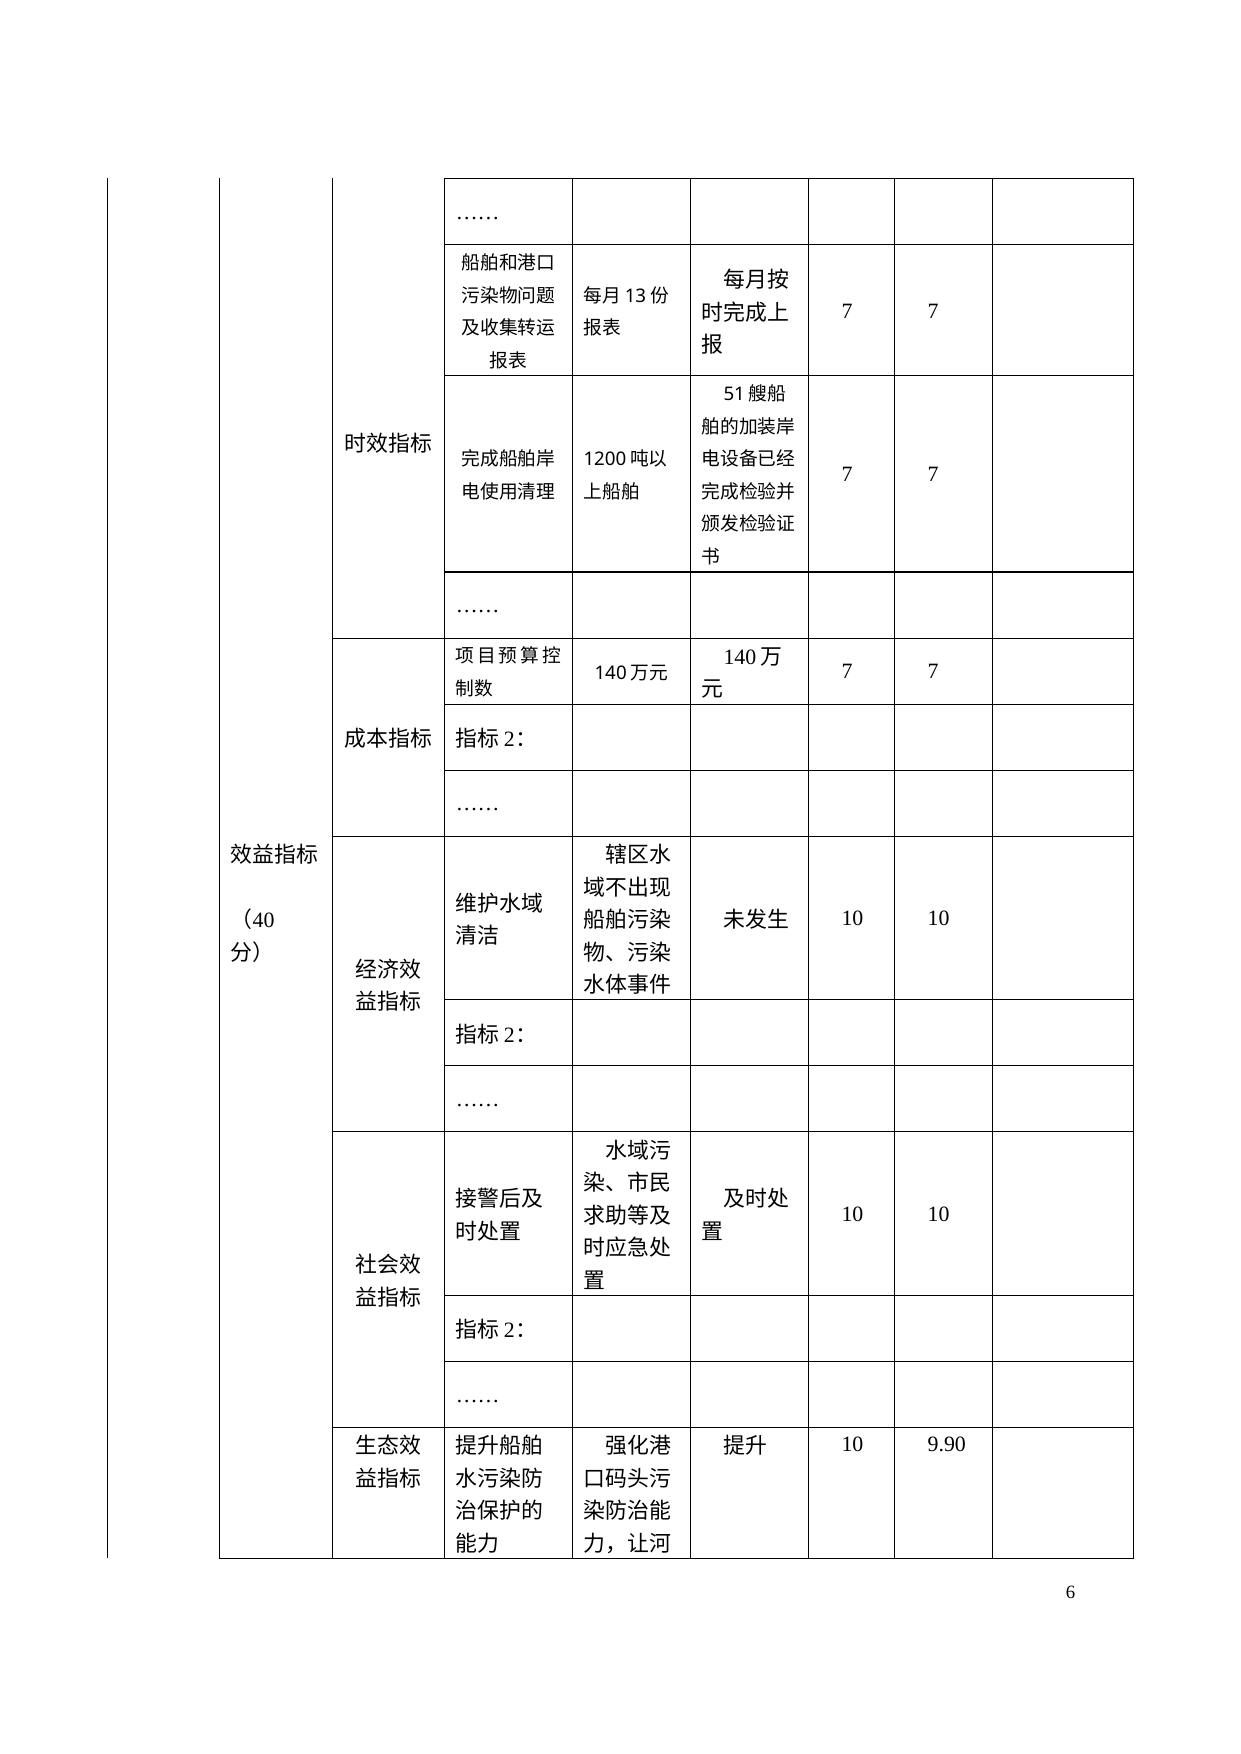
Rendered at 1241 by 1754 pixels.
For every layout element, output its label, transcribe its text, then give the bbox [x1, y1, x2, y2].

table_cell 提升 [691, 1428, 808, 1558]
table_cell [691, 771, 808, 836]
table_cell …… [445, 771, 572, 836]
table_cell 10 [895, 1132, 992, 1295]
table_cell …… [445, 1066, 572, 1131]
table_cell [809, 179, 894, 244]
table_cell [895, 573, 992, 637]
table_cell 7 [895, 639, 992, 703]
table_cell [809, 1362, 894, 1427]
table_cell [993, 573, 1133, 637]
table_cell 指标2： [445, 1000, 572, 1065]
table_cell [993, 179, 1133, 244]
table_cell [573, 1000, 690, 1065]
table_cell …… [445, 573, 572, 637]
table_cell [691, 573, 808, 637]
table_cell [895, 179, 992, 244]
table_cell [895, 771, 992, 836]
table_cell 10 [809, 1428, 894, 1558]
table_cell 指标2： [445, 1296, 572, 1361]
table_cell [573, 1296, 690, 1361]
table_cell 完成船舶岸电使用清理 [445, 376, 572, 571]
table_cell 维护水域清洁 [445, 837, 572, 999]
table_cell 51艘船舶的加装岸电设备已经完成检验并颁发检验证书 [691, 376, 808, 571]
table_cell …… [445, 1362, 572, 1427]
table_cell [573, 573, 690, 637]
table_cell 效益指标 （40分） [220, 836, 332, 1558]
table_cell [895, 1066, 992, 1131]
table_cell [691, 1000, 808, 1065]
table_cell 成本指标 [333, 639, 444, 836]
table_cell [573, 705, 690, 769]
table_cell 接警后及时处置 [445, 1132, 572, 1295]
table_cell 每月按时完成上报 [691, 245, 808, 375]
table_cell 未发生 [691, 837, 808, 999]
table_cell 9.90 [895, 1428, 992, 1558]
table_cell 10 [895, 837, 992, 999]
table_cell [895, 1296, 992, 1361]
table_cell [809, 705, 894, 769]
table_cell [993, 1066, 1133, 1131]
table_cell [691, 1362, 808, 1427]
table_cell [573, 1066, 690, 1131]
table_cell [691, 179, 808, 244]
table_cell 生态效 益指标 [333, 1428, 444, 1558]
table_cell 7 [809, 639, 894, 703]
table_cell 7 [809, 376, 894, 571]
table_cell 7 [895, 245, 992, 375]
table_cell [993, 705, 1133, 769]
table_cell 10 [809, 837, 894, 999]
table_cell [993, 245, 1133, 375]
table_cell [573, 1362, 690, 1427]
table_cell [993, 1132, 1133, 1295]
table_cell 时效指标 [333, 244, 444, 637]
table_cell 指标2： [445, 705, 572, 769]
table_cell 7 [809, 245, 894, 375]
table_cell 及时处置 [691, 1132, 808, 1295]
table_cell 7 [895, 376, 992, 571]
table_cell [993, 1362, 1133, 1427]
table_cell 船舶和港口污染物问题及收集转运报表 [445, 245, 572, 375]
table_cell 项目预算控制数 [445, 639, 572, 703]
table_cell [809, 1000, 894, 1065]
table_cell 140万元 [691, 639, 808, 703]
table_cell [895, 705, 992, 769]
table_cell [573, 771, 690, 836]
table_cell [993, 376, 1133, 571]
table_cell 社会效 益指标 [333, 1132, 444, 1427]
table_cell [895, 1000, 992, 1065]
table_cell [573, 179, 690, 244]
table_cell 140万元 [573, 639, 690, 703]
table_cell [993, 837, 1133, 999]
table_cell 10 [809, 1132, 894, 1295]
table_cell 水域污染、市民求助等及时应急处置 [573, 1132, 690, 1295]
table_cell 提升船舶水污染防治保护的能力 [445, 1428, 572, 1558]
table_cell [809, 771, 894, 836]
table_cell …… [445, 179, 572, 244]
table_cell [993, 1428, 1133, 1558]
table_cell 强化港口码头污染防治能力，让河流更清洁 [573, 1428, 690, 1558]
table_cell [809, 1066, 894, 1131]
table_cell 辖区水域不出现船舶污染物、污染水体事件 [573, 837, 690, 999]
table_cell [895, 1362, 992, 1427]
table_cell 每月13份报表 [573, 245, 690, 375]
table_cell 1200吨以上船舶 [573, 376, 690, 571]
table_cell [691, 705, 808, 769]
table_cell [993, 771, 1133, 836]
table_cell [993, 1296, 1133, 1361]
table_cell [993, 639, 1133, 703]
table_cell [691, 1296, 808, 1361]
table_cell [691, 1066, 808, 1131]
table_cell [809, 573, 894, 637]
table_cell [809, 1296, 894, 1361]
table_cell [993, 1000, 1133, 1065]
table_cell 经济效 益指标 [333, 837, 444, 1131]
